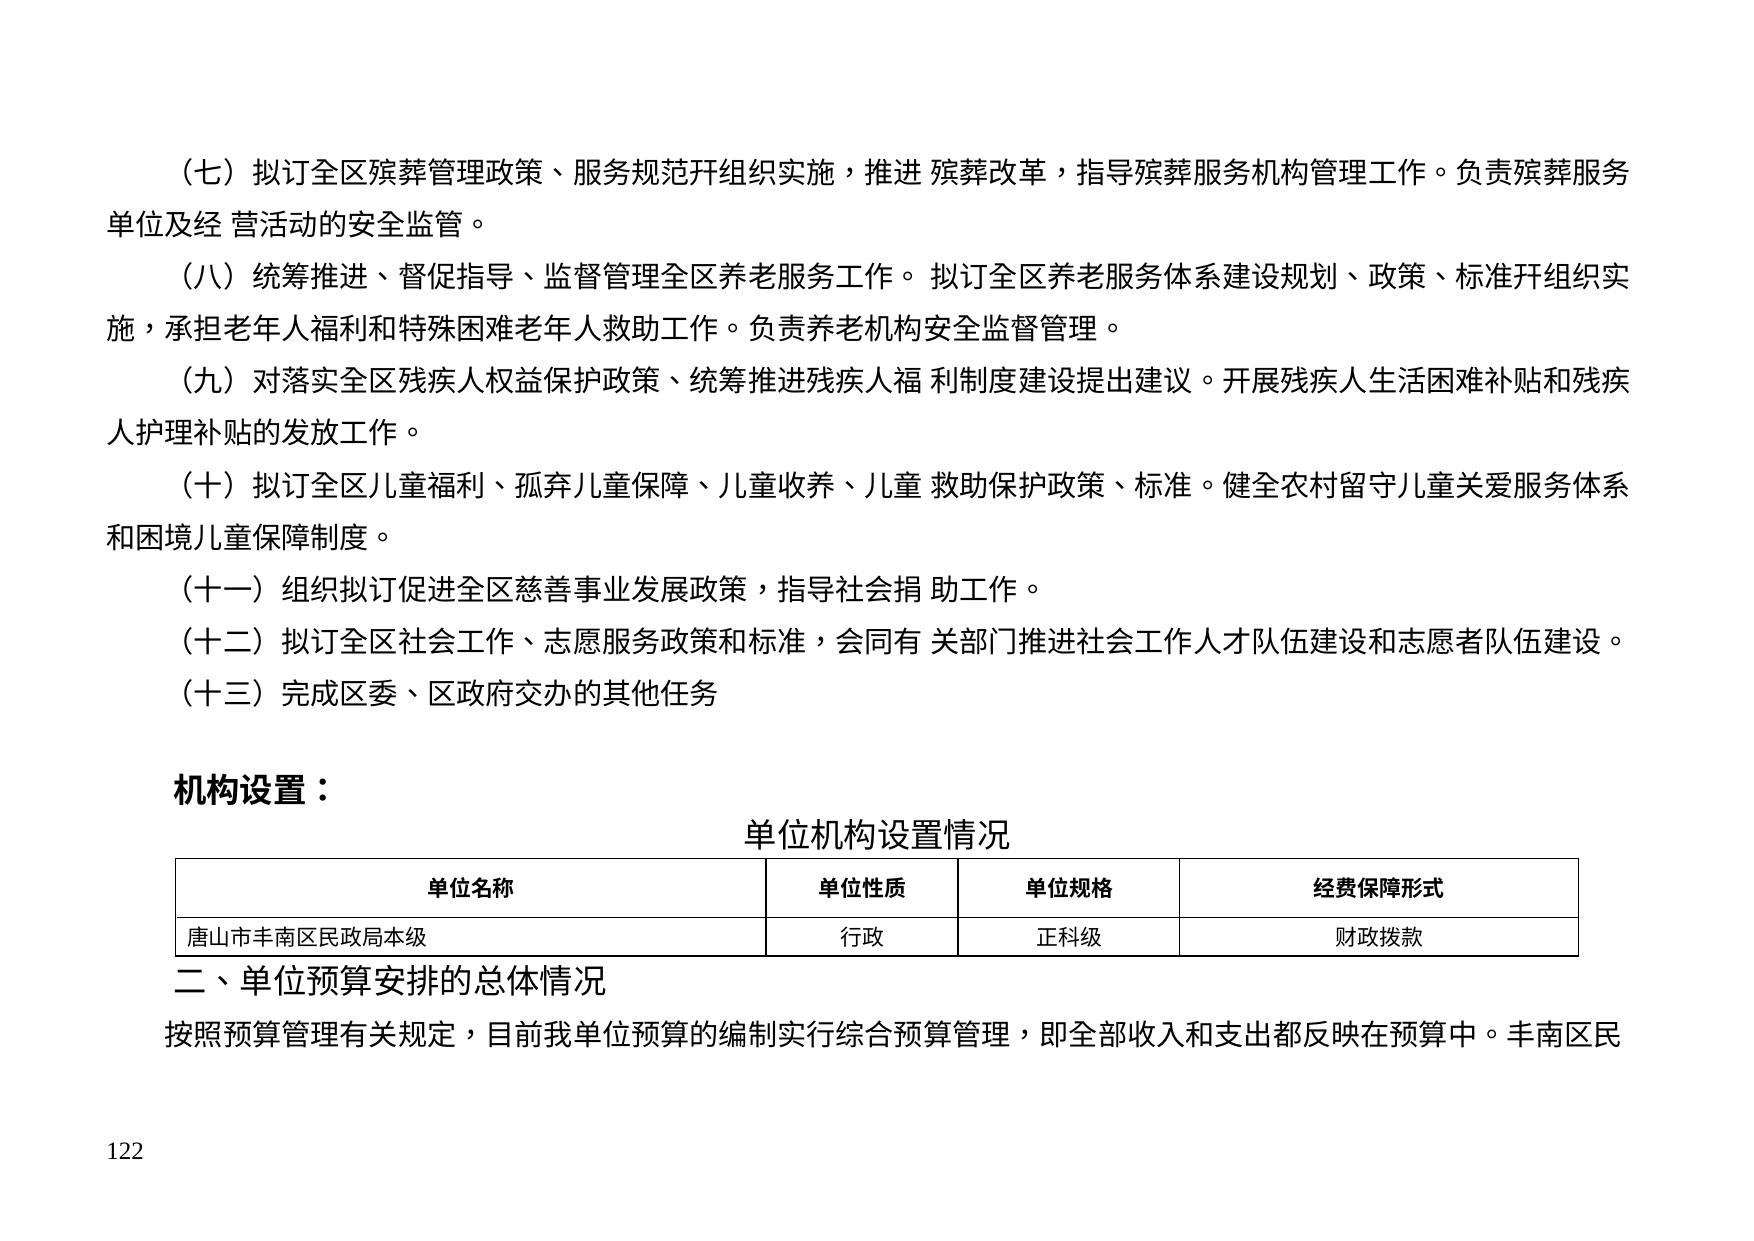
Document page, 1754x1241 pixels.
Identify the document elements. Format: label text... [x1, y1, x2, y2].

text （八）统筹推进、督促指导、监督管理全区养老服务工作。 拟订全区养老服务体系建设规划、政策、标准幵组织实施，承担老年人福利和特殊困难老年人救助工作。负责养老机构安全监督管理。 [106, 246, 1648, 350]
text （九）对落实全区残疾人权益保护政策、统筹推进残疾人福 利制度建设提出建议。开展残疾人生活困难补贴和残疾人护理补贴的发放工作。 [106, 350, 1648, 454]
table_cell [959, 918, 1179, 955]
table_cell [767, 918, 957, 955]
text （十）拟订全区儿童福利、孤弃儿童保障、儿童收养、儿童 救助保护政策、标准。健全农村留守儿童关爱服务体系和困境儿童保障制度。 [106, 454, 1648, 558]
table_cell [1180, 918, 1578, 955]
text 单位机构设置情况 [106, 812, 1648, 858]
text 机构设置： [106, 767, 1648, 812]
text （十一）组织拟订促进全区慈善事业发展政策，指导社会捐 助工作。 [106, 558, 1648, 611]
text （十三）完成区委、区政府交办的其他任务 [106, 663, 1648, 715]
text 二、单位预算安排的总体情况 [106, 958, 1648, 1003]
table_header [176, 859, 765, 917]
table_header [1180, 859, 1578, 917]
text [106, 1004, 1648, 1056]
text （十二）拟订全区社会工作、志愿服务政策和标准，会同有 关部门推进社会工作人才队伍建设和志愿者队伍建设。 [106, 611, 1648, 663]
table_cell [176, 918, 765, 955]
text （七）拟订全区殡葬管理政策、服务规范幵组织实施，推进 殡葬改革，指导殡葬服务机构管理工作。负责殡葬服务单位及经 营活动的安全监管。 [106, 142, 1648, 246]
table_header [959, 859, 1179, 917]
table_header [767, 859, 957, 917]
